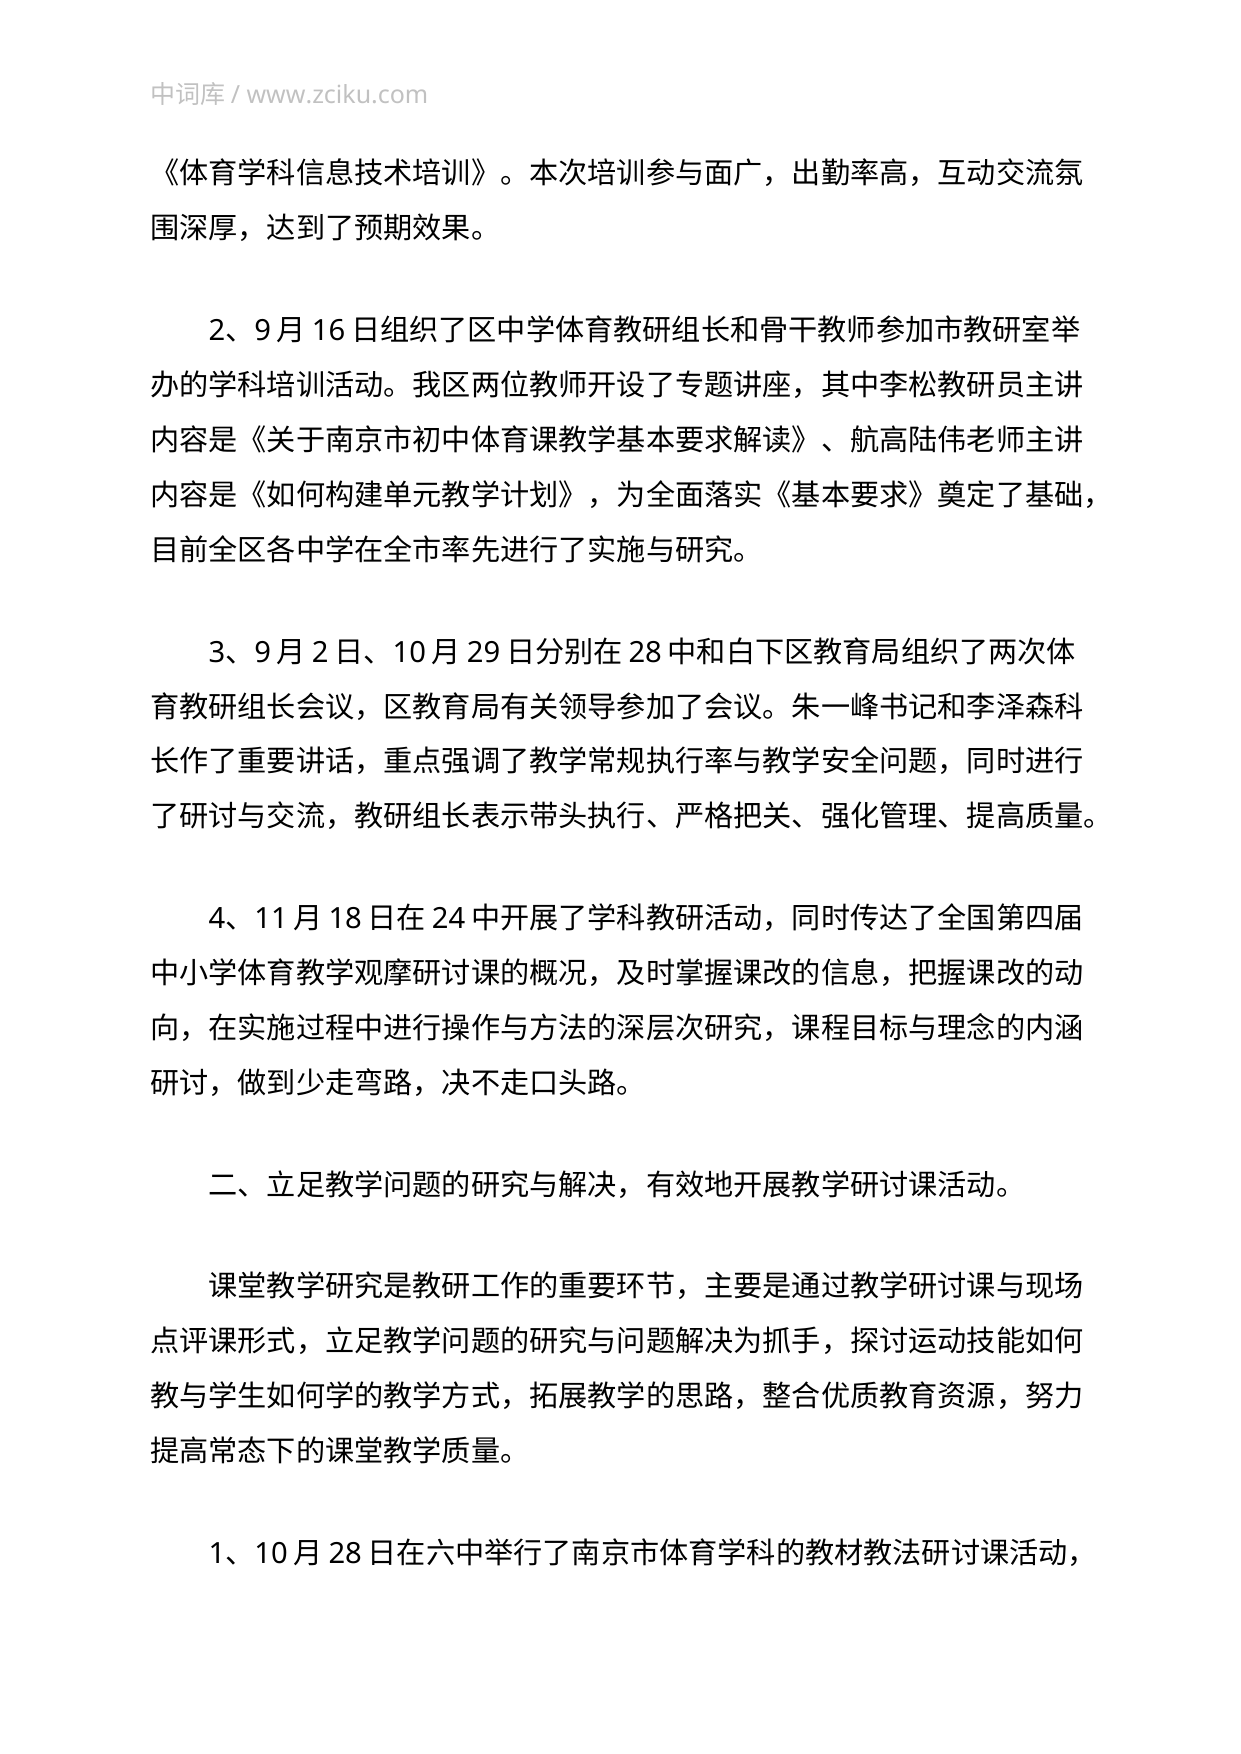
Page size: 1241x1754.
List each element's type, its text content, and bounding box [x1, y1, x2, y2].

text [150, 1529, 1090, 1572]
text 4、11月18日在24中开展了学科教研活动，同时传达了全国第四届中小学体育教学观摩研讨课的概况，及时掌握课改的信息，把握课改的动向，在实施过程中进行操作与方法的深层次研究，课程目标与理念的内涵研讨，做到少走弯路，决不走口头路。 [150, 895, 1090, 1102]
text 课堂教学研究是教研工作的重要环节，主要是通过教学研讨课与现场点评课形式，立足教学问题的研究与问题解决为抓手，探讨运动技能如何教与学生如何学的教学方式，拓展教学的思路，整合优质教育资源，努力提高常态下的课堂教学质量。 [150, 1263, 1090, 1470]
text 2、9月16日组织了区中学体育教研组长和骨干教师参加市教研室举办的学科培训活动。我区两位教师开设了专题讲座，其中李松教研员主讲内容是《关于南京市初中体育课教学基本要求解读》、航高陆伟老师主讲内容是《如何构建单元教学计划》，为全面落实《基本要求》奠定了基础，目前全区各中学在全市率先进行了实施与研究。 [150, 307, 1090, 569]
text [150, 150, 1090, 247]
text 二、立足教学问题的研究与解决，有效地开展教学研讨课活动。 [150, 1161, 1090, 1203]
text 3、9月2日、10月29日分别在28中和白下区教育局组织了两次体育教研组长会议，区教育局有关领导参加了会议。朱一峰书记和李泽森科长作了重要讲话，重点强调了教学常规执行率与教学安全问题，同时进行了研讨与交流，教研组长表示带头执行、严格把关、强化管理、提高质量。 [150, 628, 1090, 835]
